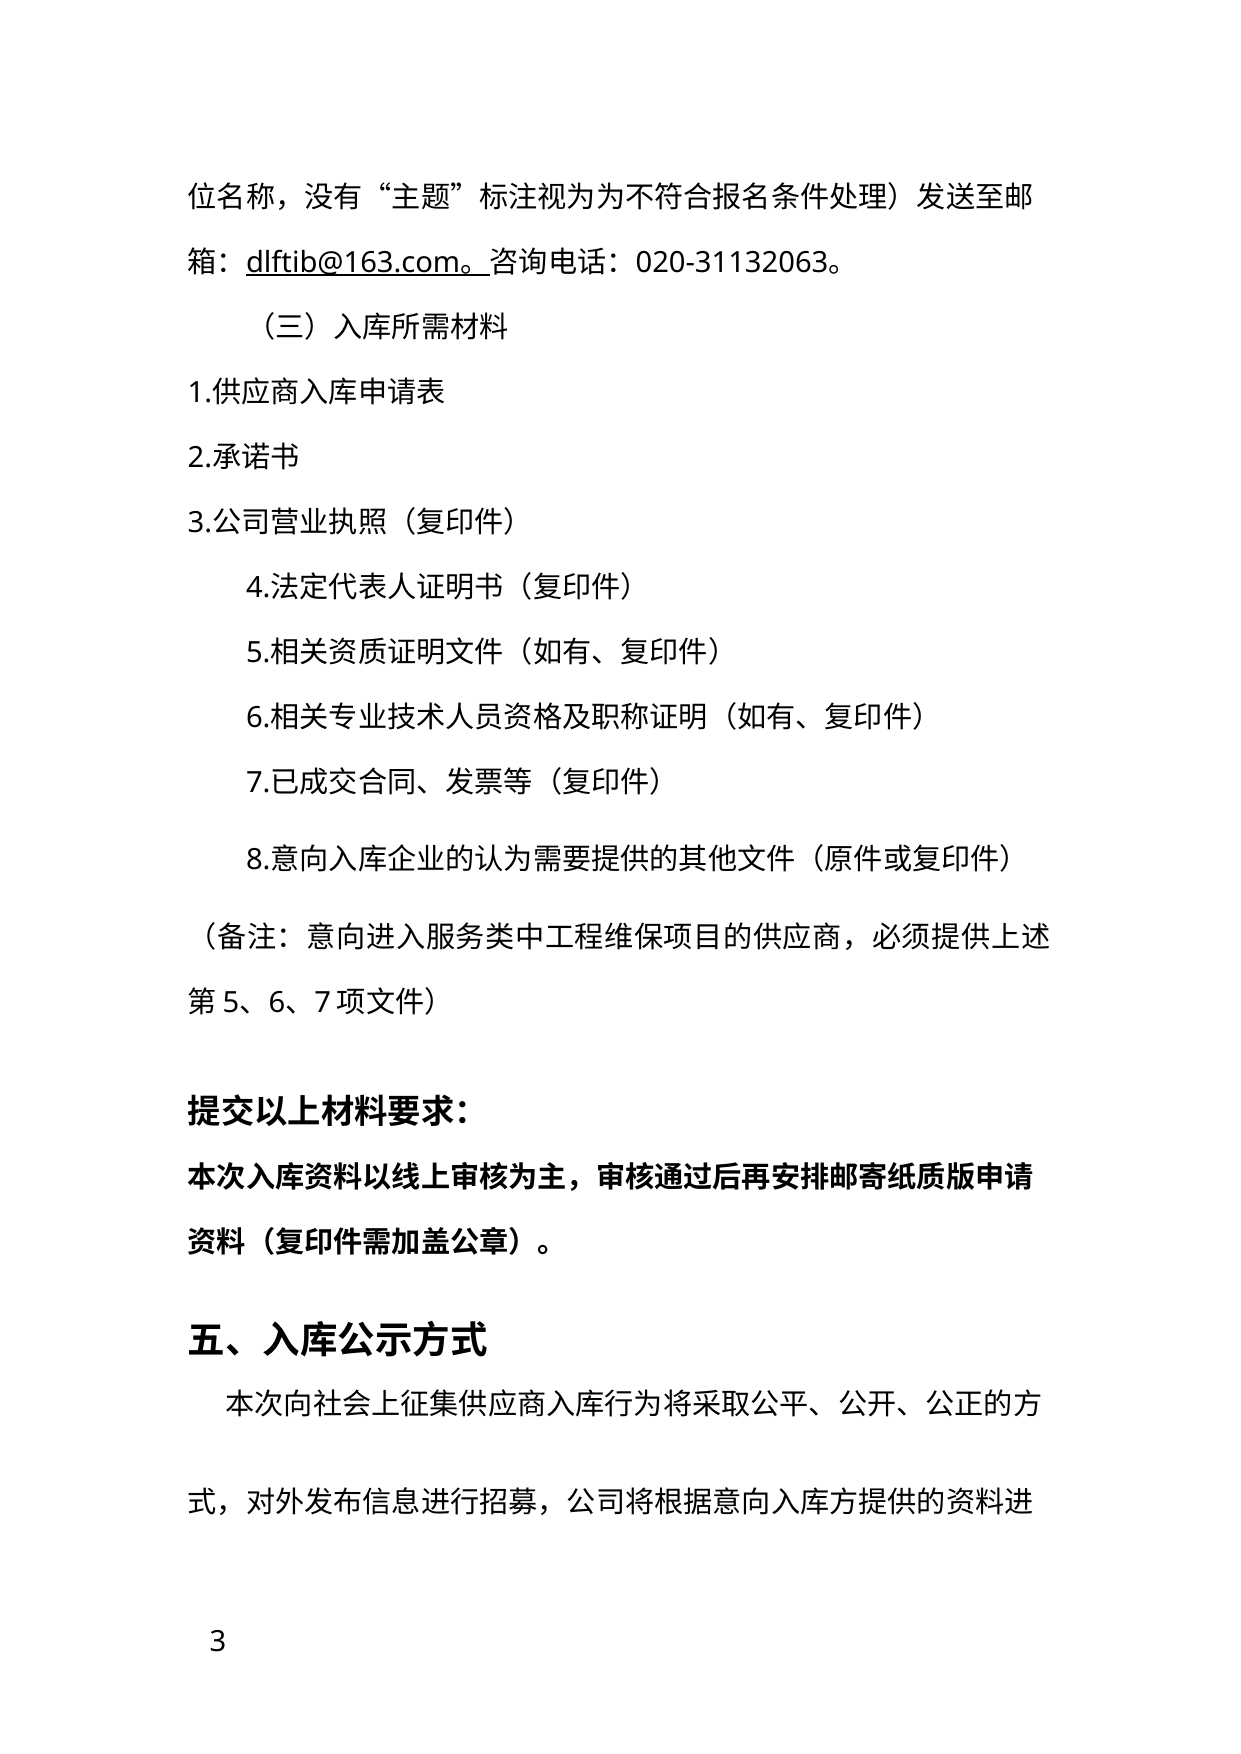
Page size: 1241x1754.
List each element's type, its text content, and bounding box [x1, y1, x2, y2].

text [187, 1369, 1053, 1532]
list 6.相关专业技术人员资格及职称证明（如有、复印件） [187, 682, 1053, 747]
text 7.已成交合同、发票等（复印件） [187, 747, 1053, 812]
list 提交以上材料要求： [187, 1077, 1053, 1142]
list 3.公司营业执照（复印件） [187, 487, 1053, 552]
text 五、入库公示方式 [187, 1304, 1053, 1369]
text （备注：意向进入服务类中工程维保项目的供应商，必须提供上述第5、6、7项文件） [187, 902, 1053, 1032]
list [187, 162, 1053, 292]
list 5.相关资质证明文件（如有、复印件） [187, 617, 1053, 682]
list 4.法定代表人证明书（复印件） [187, 552, 1053, 617]
list 入库所需材料 [187, 292, 1053, 357]
text 8.意向入库企业的认为需要提供的其他文件（原件或复印件） [187, 824, 1053, 889]
list 2.承诺书 [187, 422, 1053, 487]
text 本次入库资料以线上审核为主，审核通过后再安排邮寄纸质版申请资料（复印件需加盖公章）。 [187, 1142, 1053, 1272]
list 1.供应商入库申请表 [187, 357, 1053, 422]
